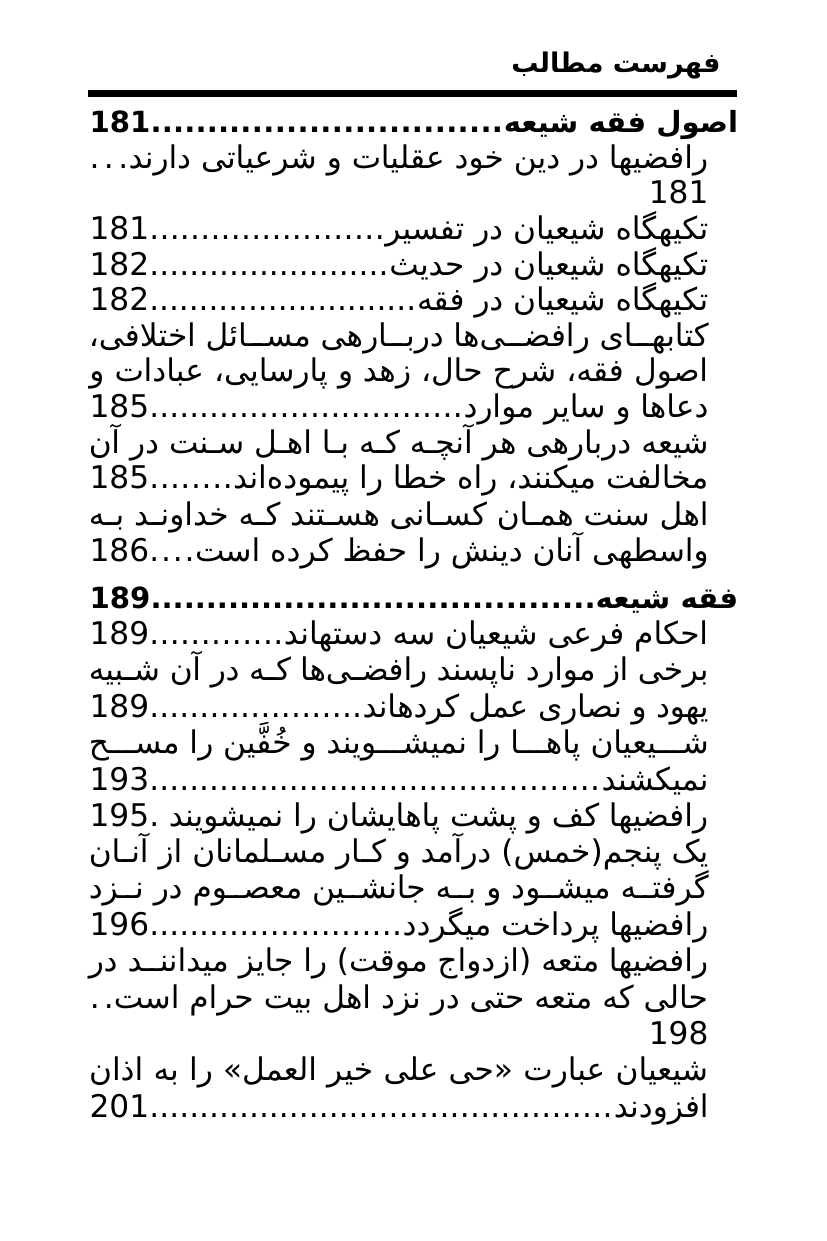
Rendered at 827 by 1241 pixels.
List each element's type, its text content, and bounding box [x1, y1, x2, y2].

text یک پنجم(خمس) درآمد و کار مسلمانان از آنان گرفته می‏شود و به جانشین معصوم در نزد رافضی‏ها پرداخت می‏گردد 196 [89, 833, 708, 943]
text رافضی‏ها در دین خود عقلیات و شرعیاتی دارند 181 [89, 139, 708, 211]
text شیعیان پاها را نمی‏شویند و خُفَّین را مسح نمی‏کشند 193 [89, 724, 708, 797]
text تکیه‏گاه شیعیان در حدیث 182 [89, 247, 708, 282]
text شیعه درباره‎ی هر آنچه که با اهل سنت در آن مخالفت می‏کنند، راه خطا را پیموده‌اند 185 [89, 425, 708, 496]
text فقه شیعه 189 [89, 581, 738, 615]
text اهل سنت همان کسانی هستند که خداوند به واسطه‎ی آنان دینش را حفظ کرده است 186 [89, 496, 708, 569]
text کتاب‏های رافضی‌ها درباره‎ی مسائل اختلافی، اصول فقه، شرح حال، زهد و پارسایی، عبادات و دعاها و سایر موارد 185 [89, 318, 708, 425]
text احکام فرعی شیعیان سه دسته‏اند 189 [89, 615, 708, 652]
text اصول فقه شیعه 181 [89, 106, 738, 139]
text تکیه‏گاه شیعیان در فقه 182 [89, 282, 708, 318]
text شیعیان عبارت «حی علی خیر العمل» را به اذان افزودند 201 [89, 1052, 708, 1124]
text رافضی‏ها کف و پشت پاهایشان را نمی‏شویند 195 [89, 797, 708, 833]
text رافضی‏ها متعه (ازدواج موقت) را جایز می‏دانند در حالی که متعه حتی در نزد اهل بیت حرام است 198 [89, 943, 708, 1052]
text برخی از موارد ناپسند رافضی‌ها که در آن شبیه یهود و نصاری عمل کرده‎اند 189 [89, 652, 708, 724]
text تکیه‏گاه شیعیان در تفسیر 181 [89, 211, 708, 247]
